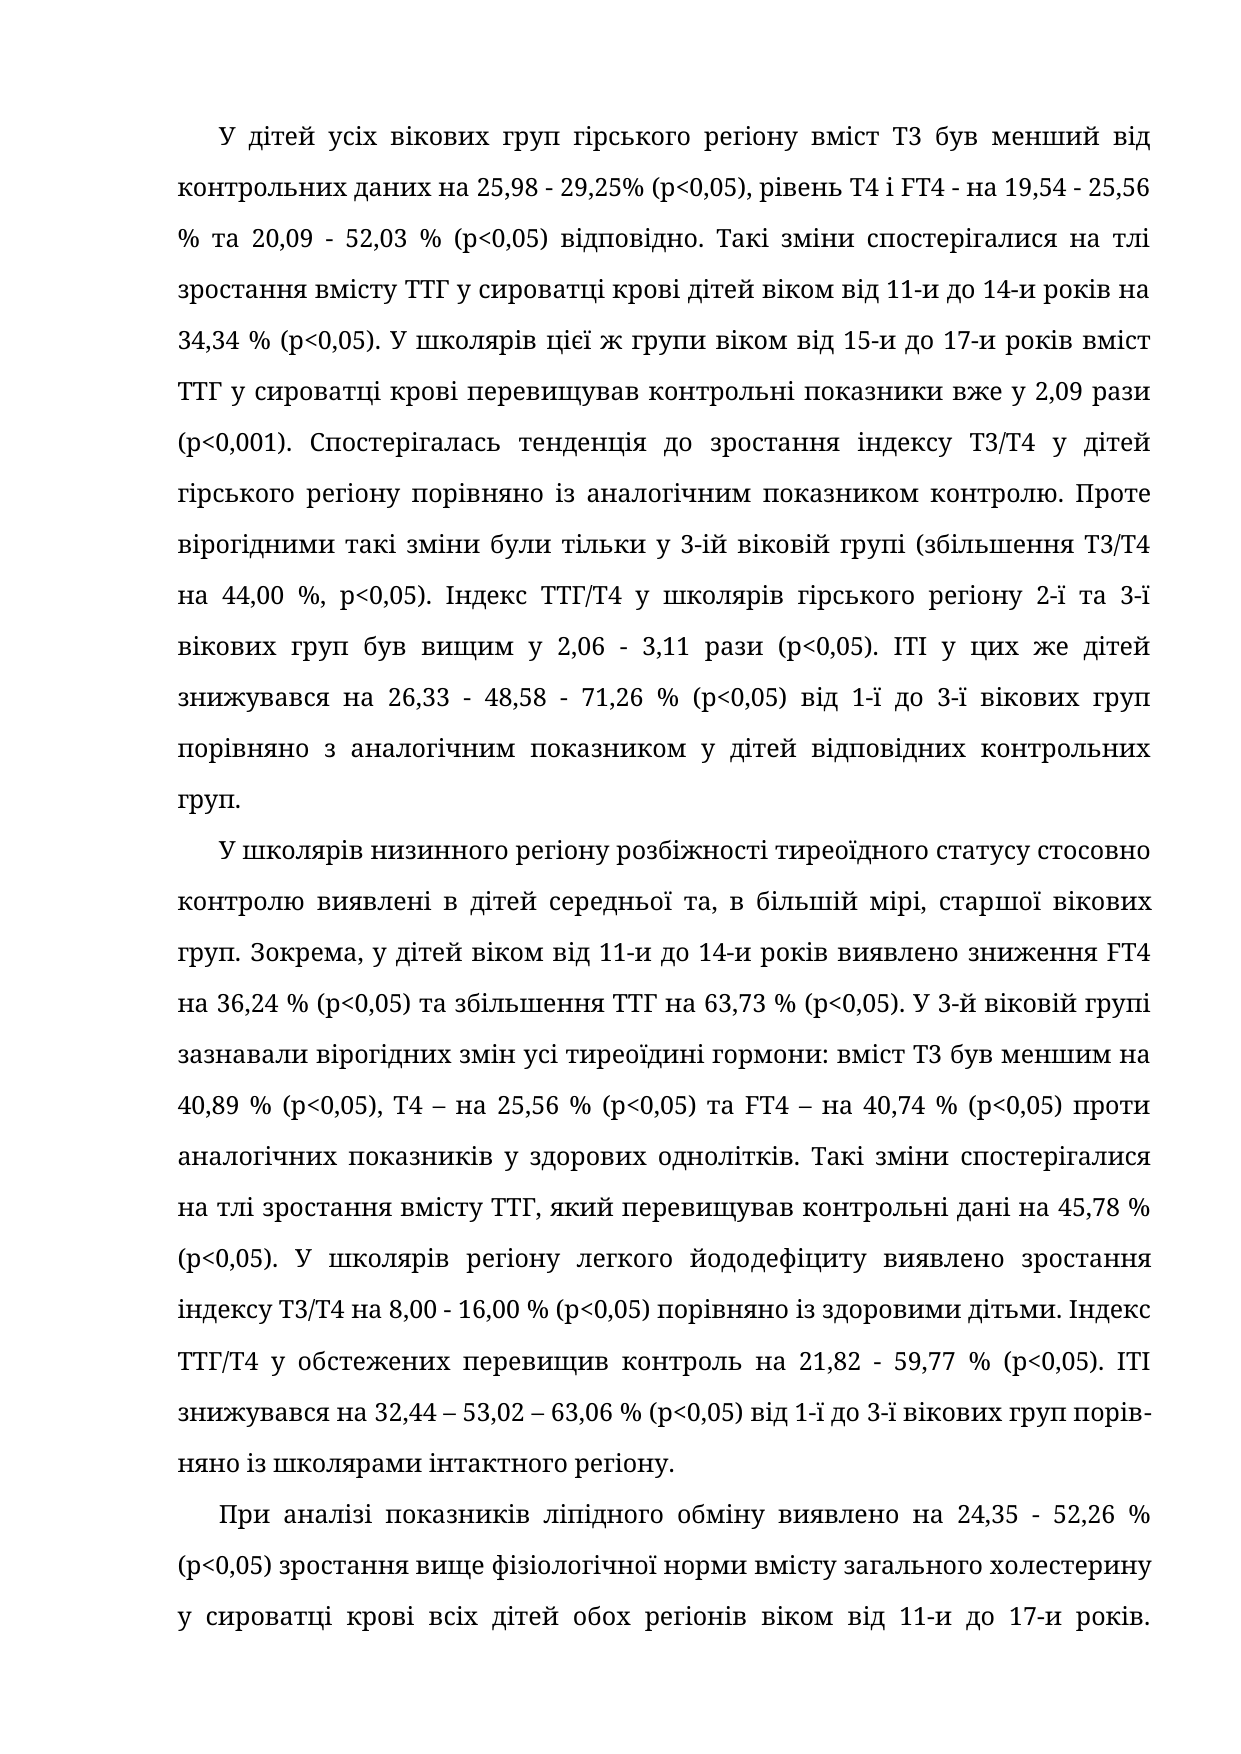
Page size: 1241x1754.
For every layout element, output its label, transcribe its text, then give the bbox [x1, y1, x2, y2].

text У дітей усіх вікових груп гірського регіону вміст Т3 був менший від контрольних даних на 25,98 - 29,25% (р<0,05), рівень Т4 і FT4 - на 19,54 - 25,56 % та 20,09 - 52,03 % (р<0,05) відповідно. Такі зміни спостерігалися на тлі зростання вмісту ТТГ у сироватці крові дітей віком від 11-и до 14-и років на 34,34 % (р<0,05). У школярів цієї ж групи віком від 15-и до 17-и років вміст ТТГ у сироватці крові перевищував контрольні показники вже у 2,09 рази (р<0,001). Спостерігалась тенденція до зростання індексу Т3/Т4 у дітей гірського регіону порівняно із аналогічним показником контролю. Проте вірогідними такі зміни були тільки у 3-ій віковій групі (збільшення Т3/Т4 на 44,00 %, р<0,05). Індекс ТТГ/Т4 у школярів гірського регіону 2-ї та 3-ї вікових груп був вищим у 2,06 - 3,11 рази (р<0,05). ІТІ у цих же дітей знижувався на 26,33 - 48,58 - 71,26 % (р<0,05) від 1-ї до 3-ї вікових груп порівняно з аналогічним показником у дітей відповідних контрольних груп. [177, 118, 1152, 816]
text У школярів низинного регіону розбіжності тиреоїдного статусу стосовно контролю виявлені в дітей середньої та, в більшій мірі, старшої вікових груп. Зокрема, у дітей віком від 11-и до 14-и років виявлено зниження FT4 на 36,24 % (р<0,05) та збільшення ТТГ на 63,73 % (р<0,05). У 3-й віковій групі зазнавали вірогідних змін усі тиреоїдині гормони: вміст Т3 був меншим на 40,89 % (р<0,05), Т4 – на 25,56 % (р<0,05) та FТ4 – на 40,74 % (р<0,05) проти аналогічних показників у здорових однолітків. Такі зміни спостерігалися на тлі зростання вмісту ТТГ, який перевищував контрольні дані на 45,78 % (р<0,05). У школярів регіону легкого йододефіциту виявлено зростання індексу Т3/Т4 на 8,00 - 16,00 % (р<0,05) порівняно із здоровими дітьми. Індекс ТТГ/Т4 у обстежених перевищив контроль на 21,82 - 59,77 % (р<0,05). ІТІ знижувався на 32,44 – 53,02 – 63,06 % (р<0,05) від 1-ї до 3-ї вікових груп порівняно із школярами інтактного регіону. [177, 833, 1152, 1479]
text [177, 1496, 1152, 1632]
